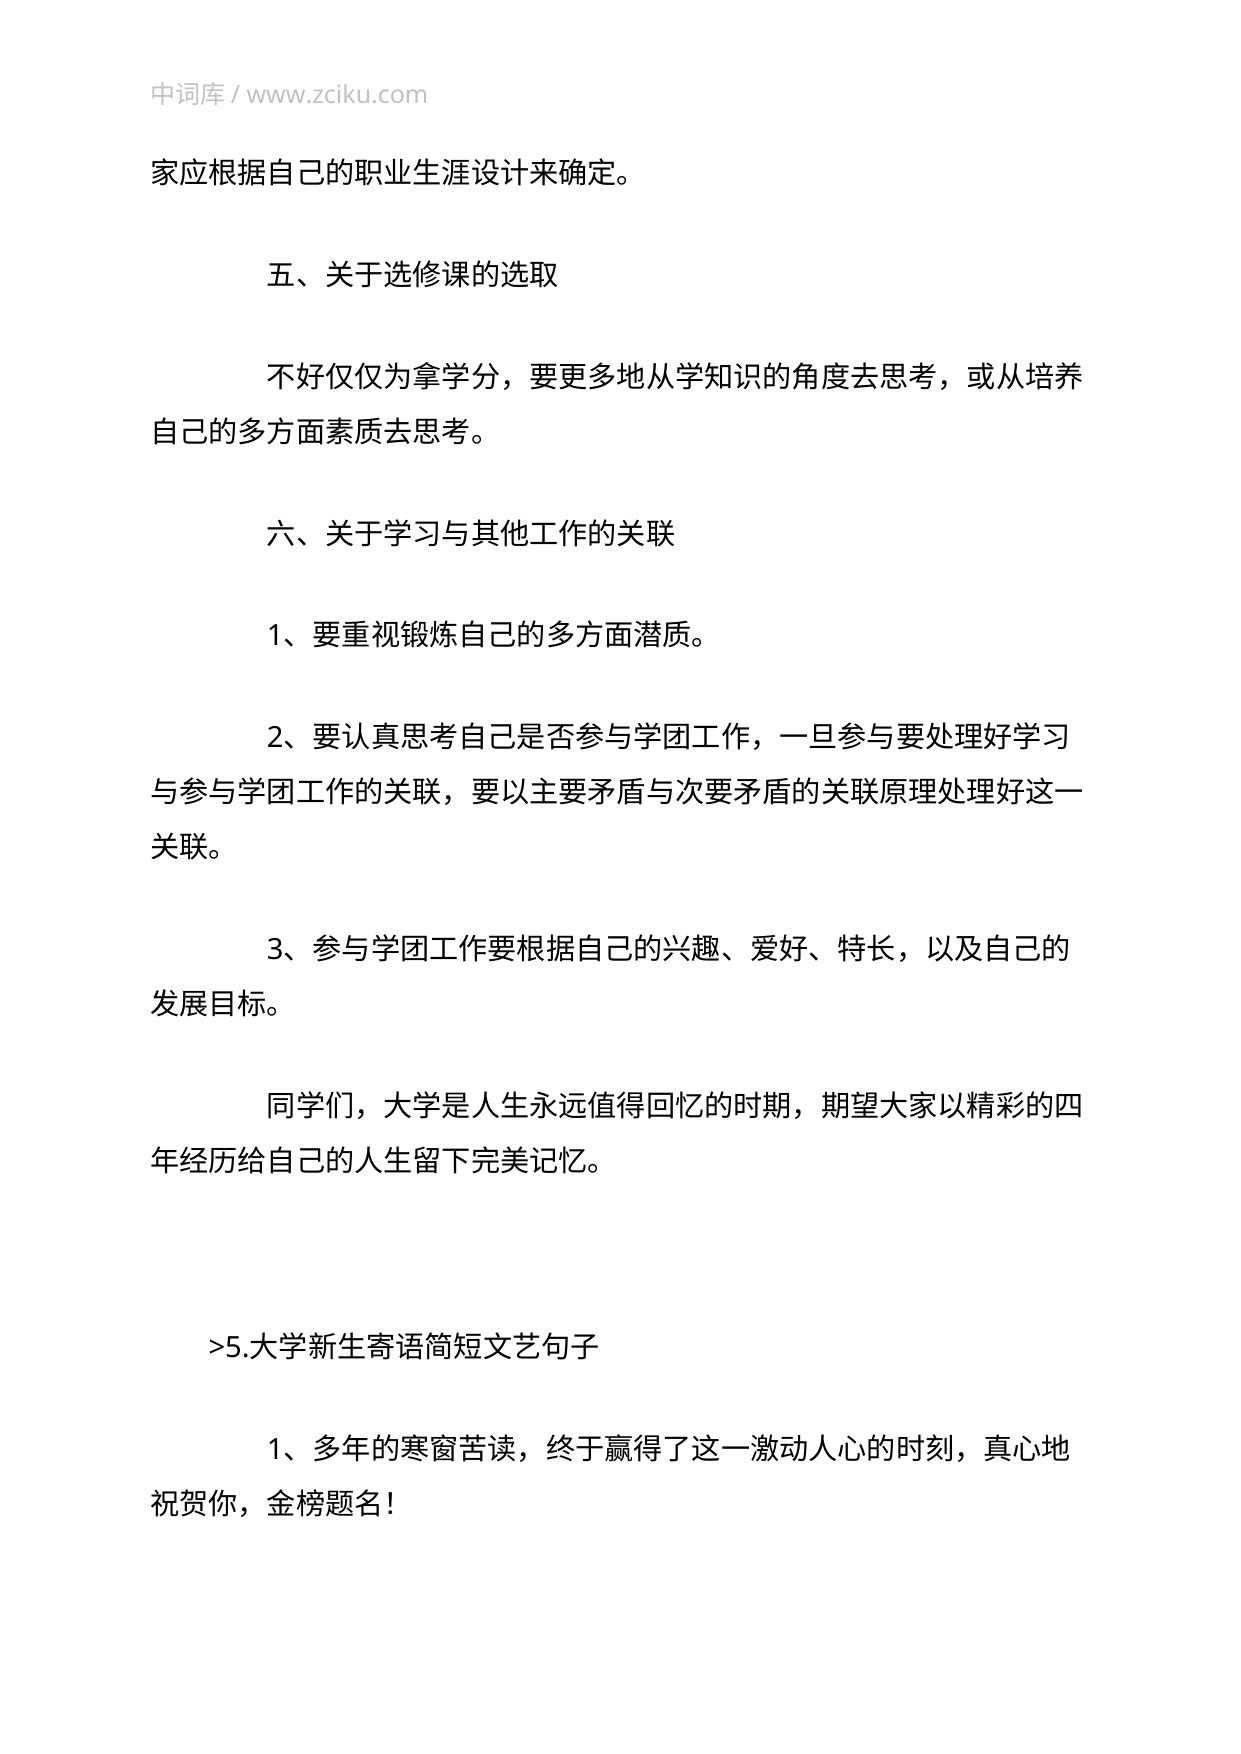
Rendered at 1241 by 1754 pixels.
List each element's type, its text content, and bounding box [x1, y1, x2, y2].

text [150, 150, 1090, 192]
text 六、关于学习与其他工作的关联 [150, 510, 1090, 552]
text 五、关于选修课的选取 [150, 252, 1090, 294]
text 不好仅仅为拿学分，要更多地从学知识的角度去思考，或从培养自己的多方面素质去思考。 [150, 353, 1090, 451]
text 3、参与学团工作要根据自己的兴趣、爱好、特长，以及自己的发展目标。 [150, 926, 1090, 1023]
text >5.大学新生寄语简短文艺句子 [150, 1323, 1090, 1366]
text 1、多年的寒窗苦读，终于赢得了这一激动人心的时刻，真心地祝贺你，金榜题名！ [150, 1425, 1090, 1522]
text 2、要认真思考自己是否参与学团工作，一旦参与要处理好学习与参与学团工作的关联，要以主要矛盾与次要矛盾的关联原理处理好这一关联。 [150, 714, 1090, 866]
text 1、要重视锻炼自己的多方面潜质。 [150, 612, 1090, 654]
text 同学们，大学是人生永远值得回忆的时期，期望大家以精彩的四年经历给自己的人生留下完美记忆。 [150, 1082, 1090, 1179]
